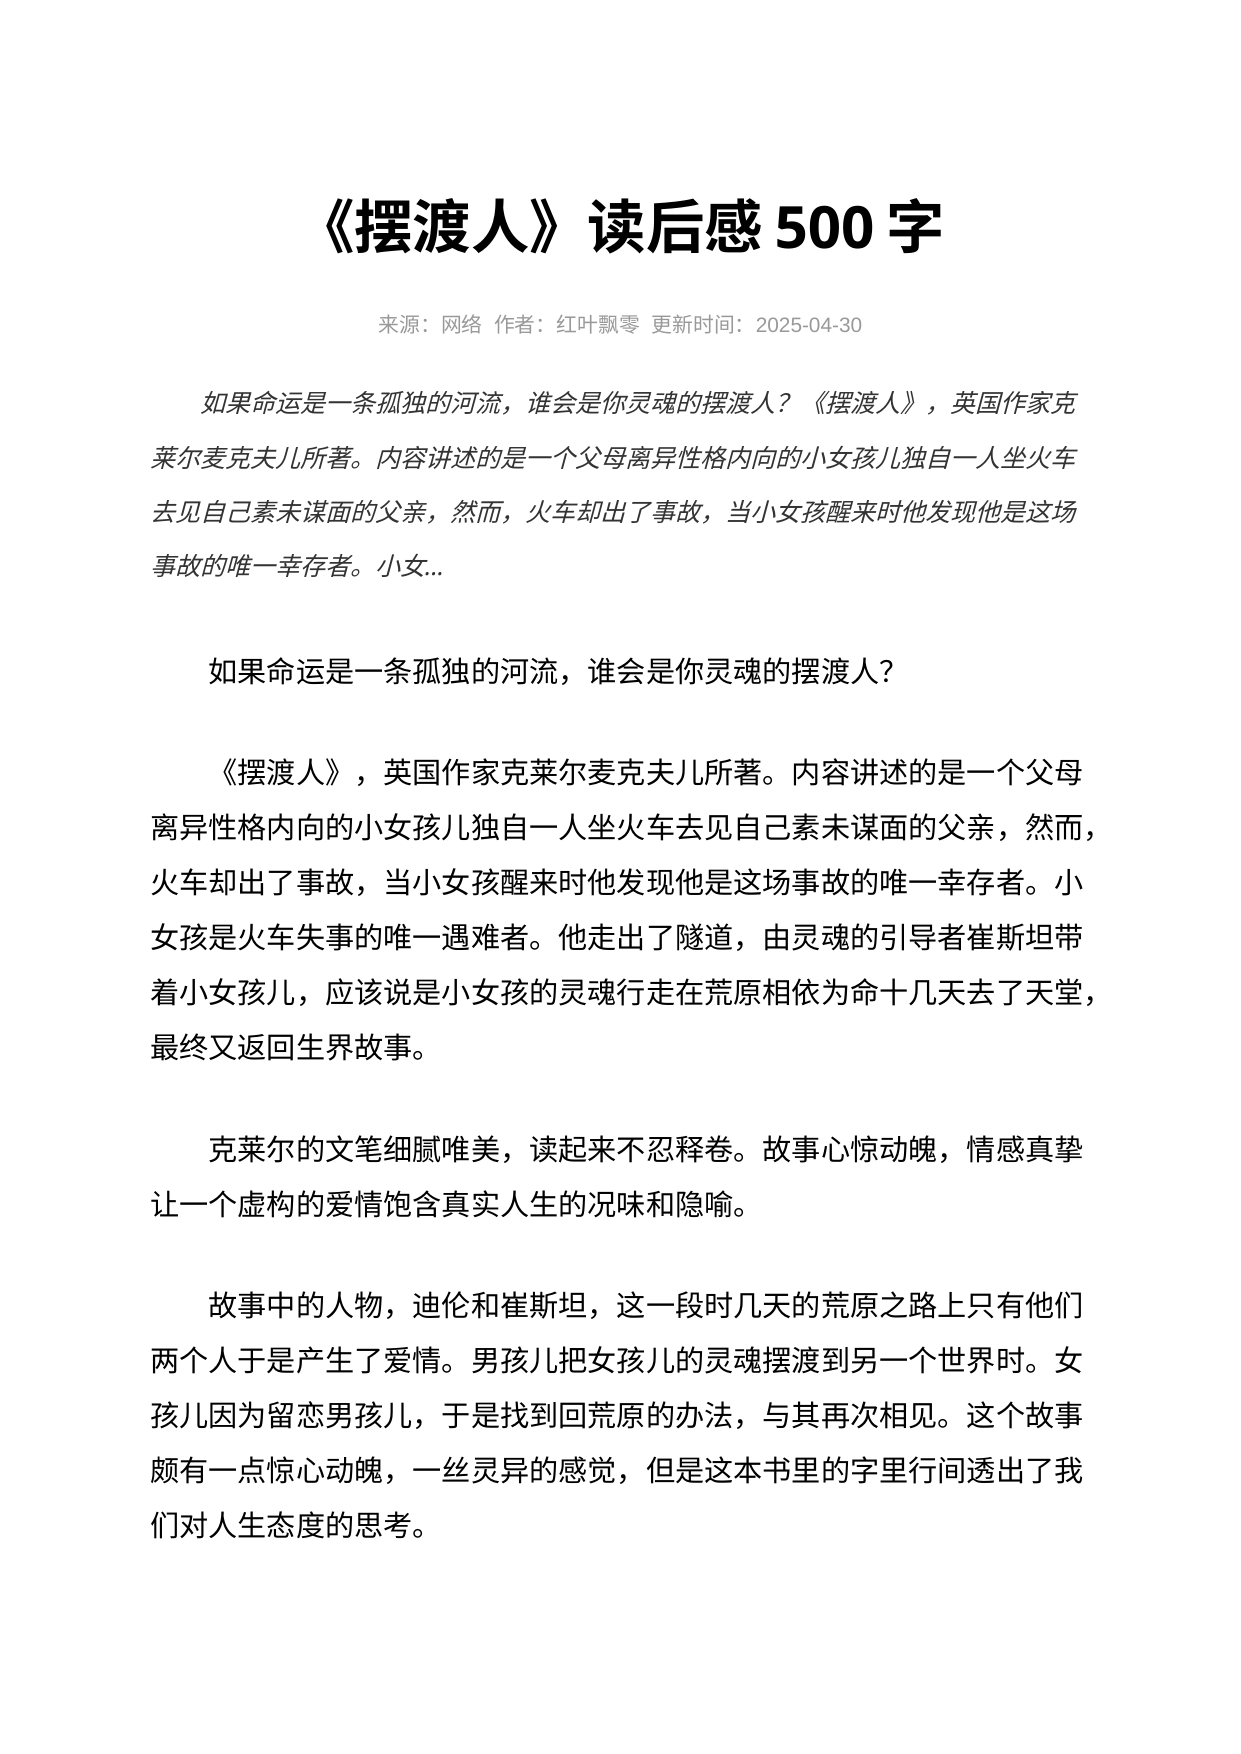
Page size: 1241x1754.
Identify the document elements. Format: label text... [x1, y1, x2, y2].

text 如果命运是一条孤独的河流，谁会是你灵魂的摆渡人？《摆渡人》，英国作家克莱尔麦克夫儿所著。内容讲述的是一个父母离异性格内向的小女孩儿独自一人坐火车去见自己素未谋面的父亲，然而，火车却出了事故，当小女孩醒来时他发现他是这场事故的唯一幸存者。小女... [150, 384, 1090, 583]
text 如果命运是一条孤独的河流，谁会是你灵魂的摆渡人？ [150, 648, 1090, 690]
text 来源：网络 作者：红叶飘零 更新时间：2025-04-30 [150, 313, 1090, 337]
text 《摆渡人》，英国作家克莱尔麦克夫儿所著。内容讲述的是一个父母离异性格内向的小女孩儿独自一人坐火车去见自己素未谋面的父亲，然而，火车却出了事故，当小女孩醒来时他发现他是这场事故的唯一幸存者。小女孩是火车失事的唯一遇难者。他走出了隧道，由灵魂的引导者崔斯坦带着小女孩儿，应该说是小女孩的灵魂行走在荒原相依为命十几天去了天堂，最终又返回生界故事。 [150, 750, 1090, 1067]
text 克莱尔的文笔细腻唯美，读起来不忍释卷。故事心惊动魄，情感真挚让一个虚构的爱情饱含真实人生的况味和隐喻。 [150, 1126, 1090, 1223]
text 故事中的人物，迪伦和崔斯坦，这一段时几天的荒原之路上只有他们两个人于是产生了爱情。男孩儿把女孩儿的灵魂摆渡到另一个世界时。女孩儿因为留恋男孩儿，于是找到回荒原的办法，与其再次相见。这个故事颇有一点惊心动魄，一丝灵异的感觉，但是这本书里的字里行间透出了我们对人生态度的思考。 [150, 1283, 1090, 1545]
subtitle 《摆渡人》读后感500字 [150, 181, 1090, 266]
